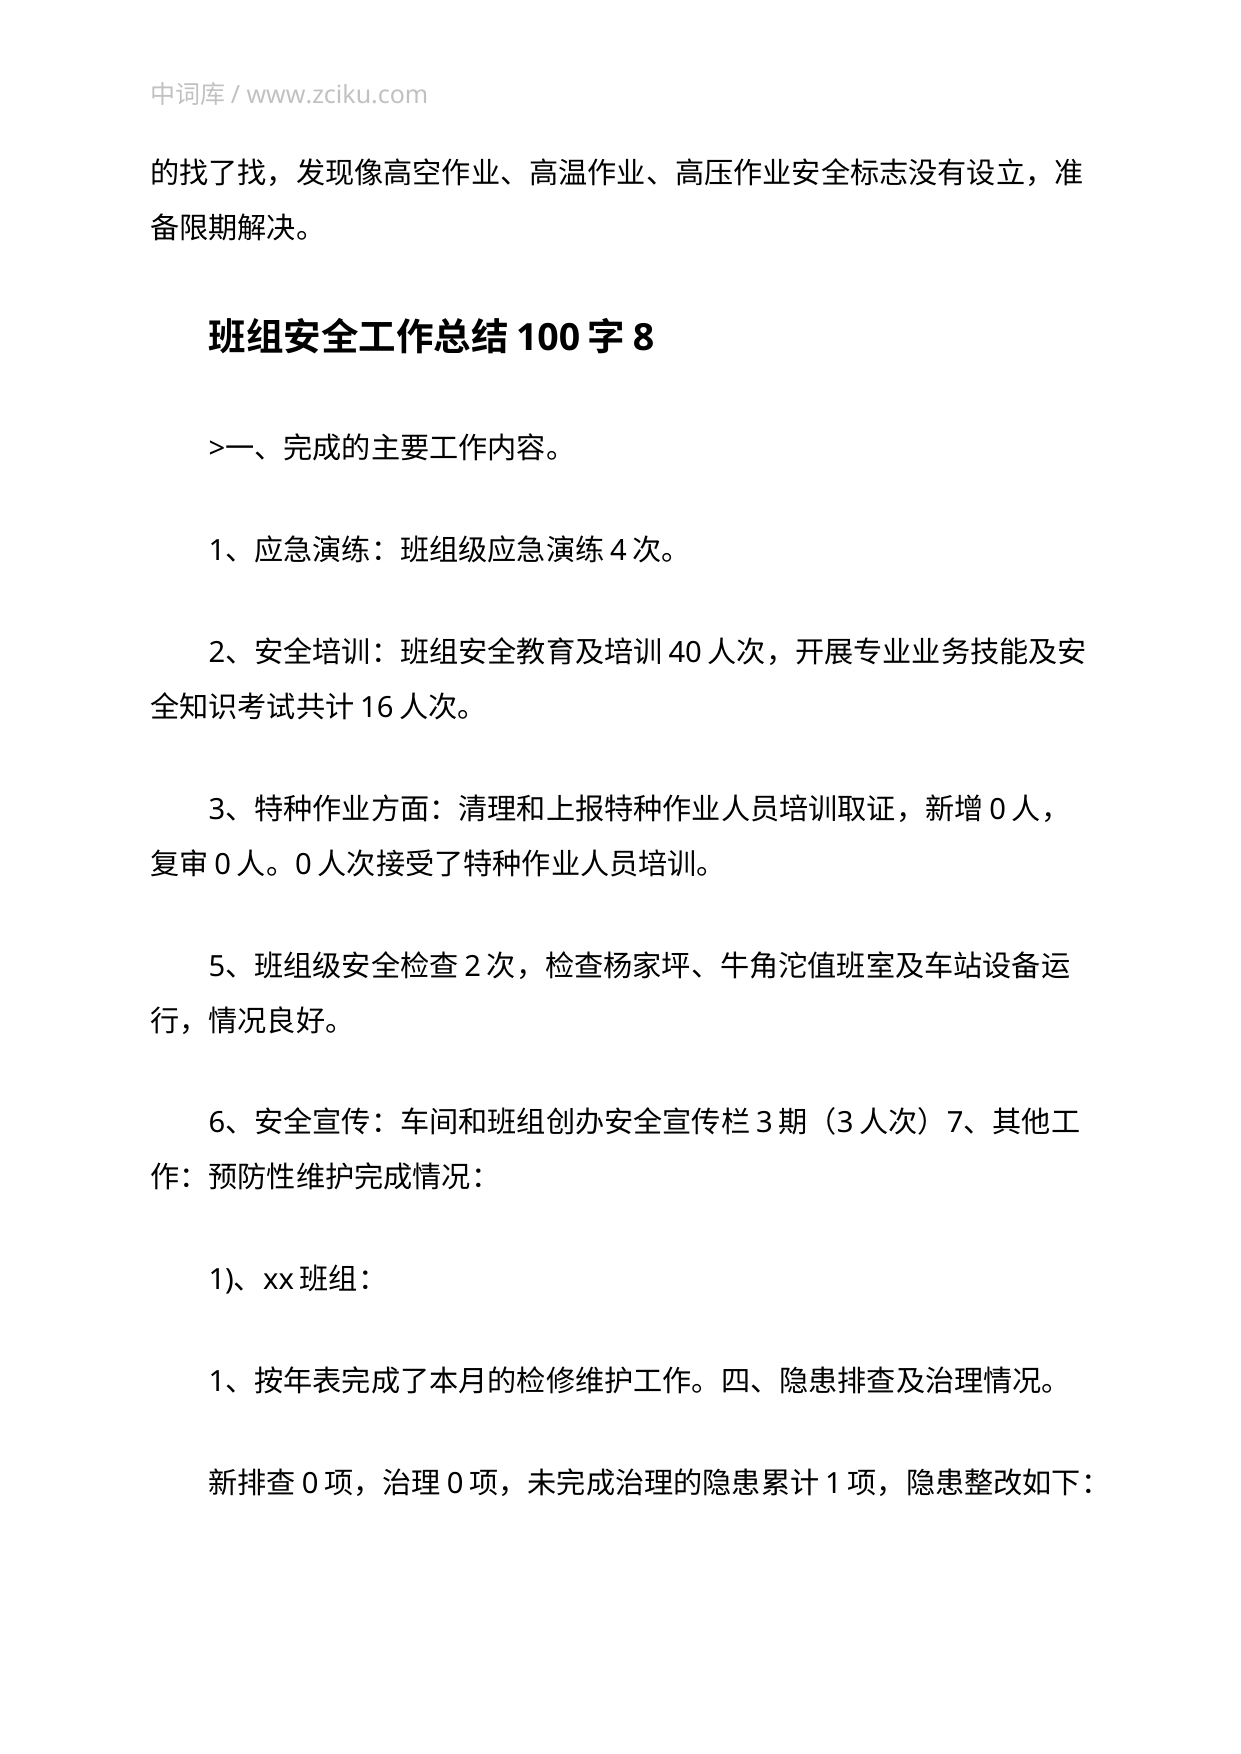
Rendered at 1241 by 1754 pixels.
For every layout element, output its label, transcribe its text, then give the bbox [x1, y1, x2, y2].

text 3、特种作业方面：清理和上报特种作业人员培训取证，新增0人，复审0人。0人次接受了特种作业人员培训。 [150, 785, 1090, 883]
text 5、班组级安全检查2次，检查杨家坪、牛角沱值班室及车站设备运行，情况良好。 [150, 942, 1090, 1039]
text 6、安全宣传：车间和班组创办安全宣传栏3期（3人次）7、其他工作：预防性维护完成情况： [150, 1099, 1090, 1196]
text 1)、xx班组： [150, 1256, 1090, 1298]
text 1、按年表完成了本月的检修维护工作。四、隐患排查及治理情况。 [150, 1358, 1090, 1400]
text 2、安全培训：班组安全教育及培训40人次，开展专业业务技能及安全知识考试共计16人次。 [150, 628, 1090, 726]
text >一、完成的主要工作内容。 [150, 424, 1090, 467]
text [150, 150, 1090, 247]
text 1、应急演练：班组级应急演练4次。 [150, 526, 1090, 569]
text 班组安全工作总结100字8 [150, 307, 1090, 361]
text 新排查0项，治理0项，未完成治理的隐患累计1项，隐患整改如下： [150, 1460, 1090, 1502]
